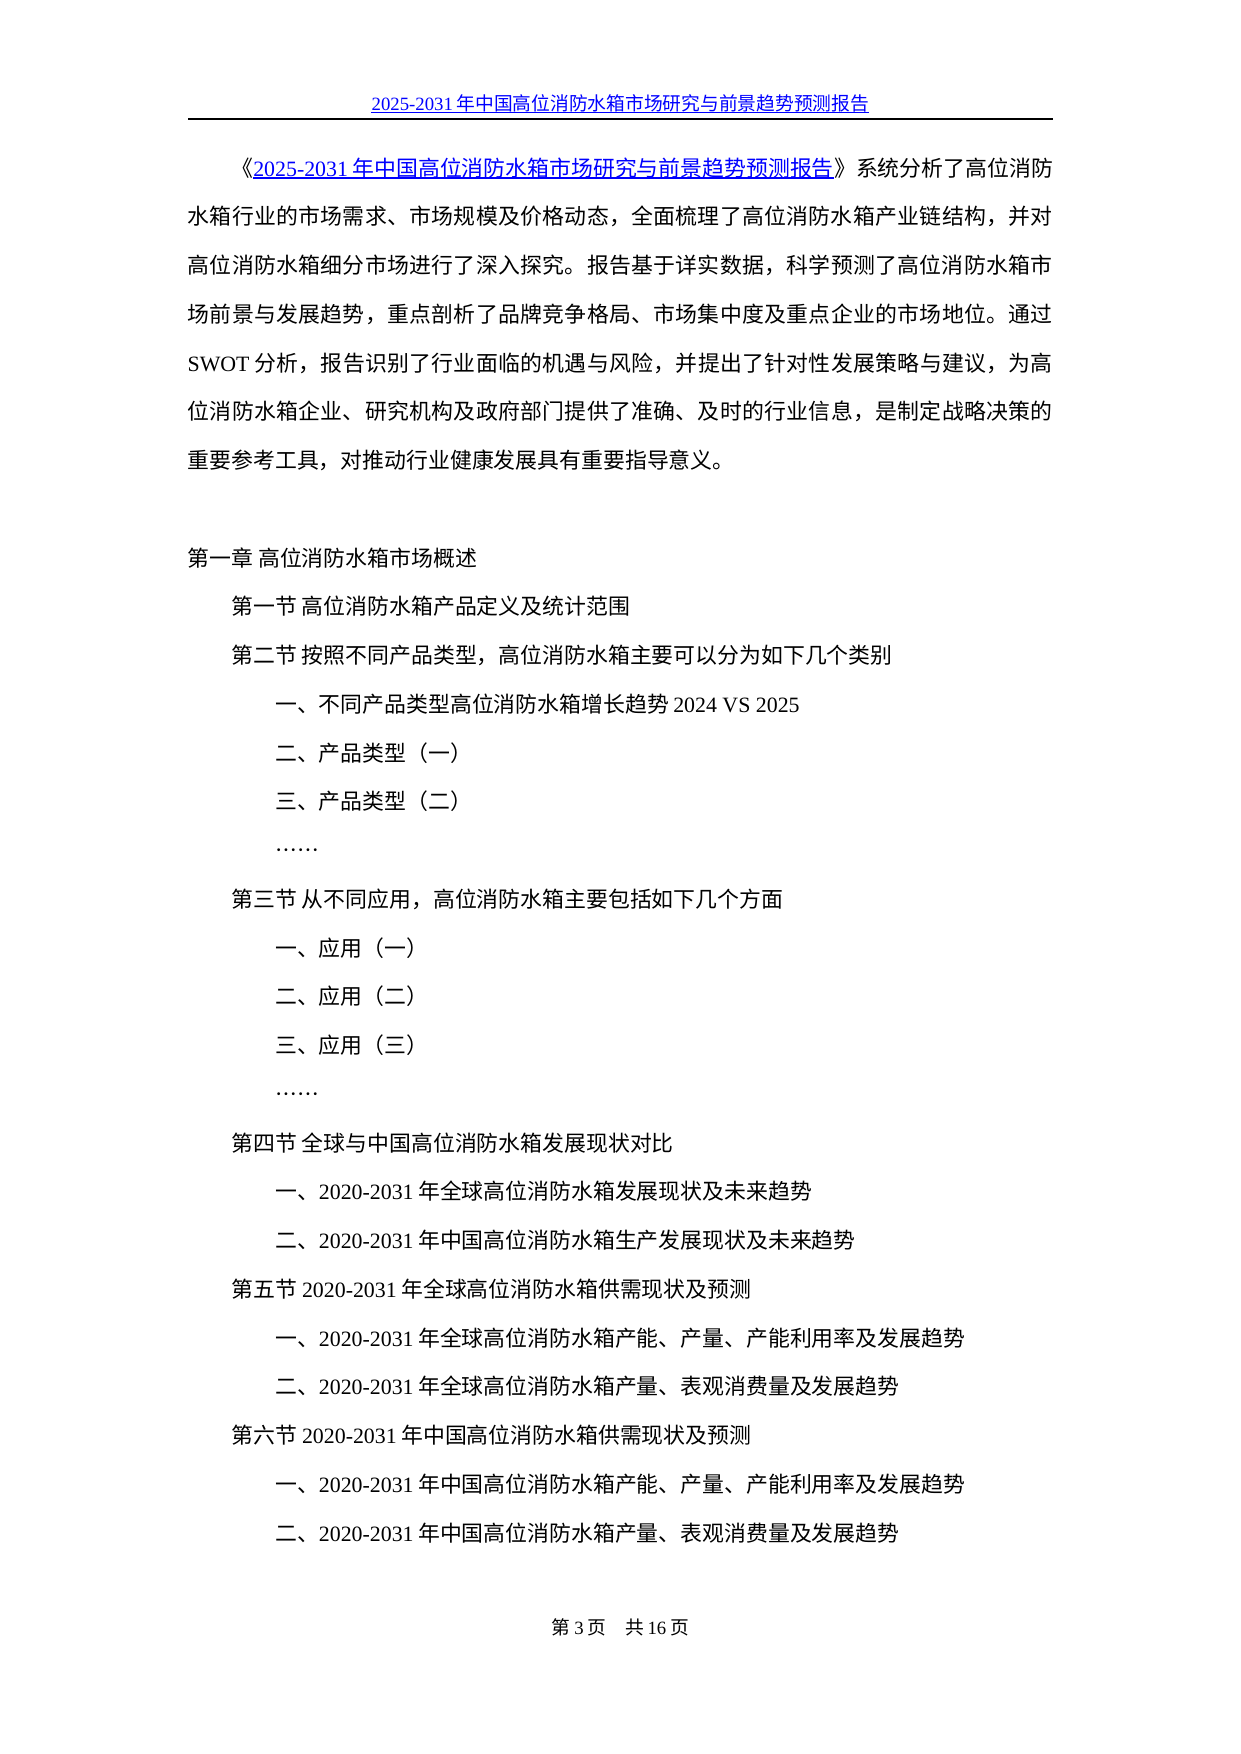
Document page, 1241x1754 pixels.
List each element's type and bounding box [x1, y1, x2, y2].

text [187, 150, 1053, 1548]
